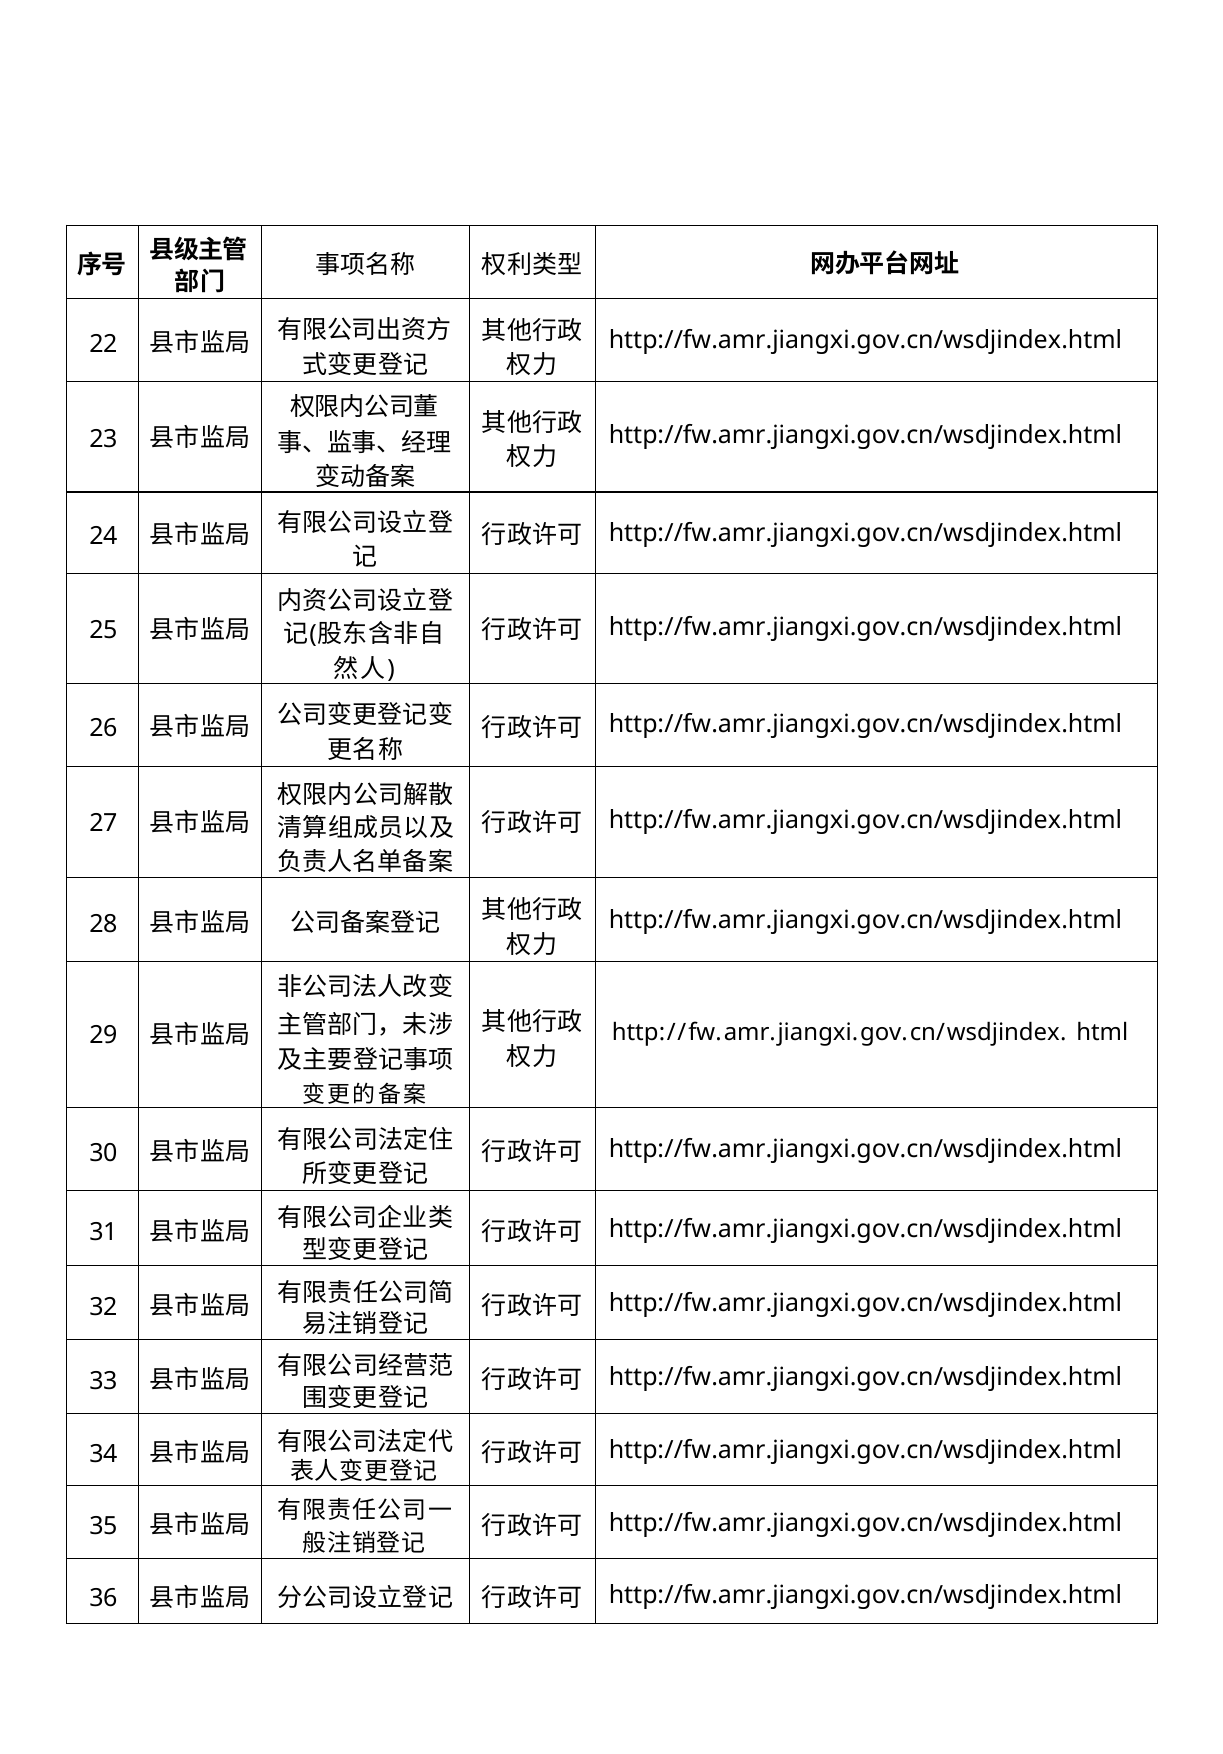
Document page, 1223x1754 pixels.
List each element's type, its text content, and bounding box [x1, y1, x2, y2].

table_cell 行政许可 [470, 1340, 595, 1413]
table_cell 有限责任公司简 易注销登记 [262, 1266, 469, 1339]
table_cell 县市监局 [139, 1414, 261, 1485]
table_cell 33 [67, 1340, 138, 1413]
table_cell 其他行政 权力 [470, 962, 595, 1107]
table_cell 县市监局 [139, 1108, 261, 1190]
table_cell http://fw.amr.jiangxi.gov.cn/wsdjindex.html [596, 1414, 1157, 1485]
table_cell 有限公司设立登 记 [262, 493, 469, 573]
table_cell 31 [67, 1191, 138, 1265]
table_cell 25 [67, 574, 138, 683]
table_header 权利类型 [470, 226, 595, 298]
table_cell 34 [67, 1414, 138, 1485]
table_cell http://fw.amr.jiangxi.gov.cn/wsdjindex.html [596, 574, 1157, 683]
table_cell 有限公司法定住 所变更登记 [262, 1108, 469, 1190]
table_cell 28 [67, 878, 138, 961]
table_cell 权限内公司解散 清算组成员以及 负责人名单备案 [262, 767, 469, 877]
table_cell 30 [67, 1108, 138, 1190]
table_cell 其他行政 权力 [470, 299, 595, 381]
table_header 事项名称 [262, 226, 469, 298]
table_header 序号 [67, 226, 138, 298]
table_cell 其他行政 权力 [470, 382, 595, 491]
table_cell http://fw.amr.jiangxi.gov.cn/wsdjindex.html [596, 1559, 1157, 1623]
table_cell 22 [67, 299, 138, 381]
table_cell http://fw.amr.jiangxi.gov.cn/wsdjindex.html [596, 493, 1157, 573]
table_cell 27 [67, 767, 138, 877]
table_header 网办平台网址 [596, 226, 1157, 298]
table_cell 23 [67, 382, 138, 491]
table_cell http://fw.amr.jiangxi.gov.cn/wsdjindex.html [596, 382, 1157, 491]
table_cell 非公司法人改变 主管部门，未涉 及主要登记事项 变更的备案 [262, 962, 469, 1107]
table_cell 县市监局 [139, 878, 261, 961]
table_cell http://fw.amr.jiangxi.gov.cn/wsdjindex.html [596, 1340, 1157, 1413]
table_cell 县市监局 [139, 1486, 261, 1558]
table_cell 行政许可 [470, 684, 595, 766]
table_cell 有限公司出资方 式变更登记 [262, 299, 469, 381]
table_header 县级主管 部门 [139, 226, 261, 298]
table_cell 县市监局 [139, 767, 261, 877]
table_cell http://fw.amr.jiangxi.gov.cn/wsdjindex.html [596, 878, 1157, 961]
table_cell 公司变更登记变 更名称 [262, 684, 469, 766]
table_cell 县市监局 [139, 684, 261, 766]
table_cell 县市监局 [139, 299, 261, 381]
table_cell http://fw.amr.jiangxi.gov.cn/wsdjindex. html [596, 962, 1157, 1107]
table_cell 行政许可 [470, 1414, 595, 1485]
table_cell http://fw.amr.jiangxi.gov.cn/wsdjindex.html [596, 1266, 1157, 1339]
table_cell 行政许可 [470, 1191, 595, 1265]
table_cell 行政许可 [470, 1486, 595, 1558]
table_cell 县市监局 [139, 574, 261, 683]
table_cell 有限公司法定代 表人变更登记 [262, 1414, 469, 1485]
table_cell 36 [67, 1559, 138, 1623]
table_cell 县市监局 [139, 493, 261, 573]
table_cell 内资公司设立登 记(股东含非自 然人) [262, 574, 469, 683]
table_cell http://fw.amr.jiangxi.gov.cn/wsdjindex.html [596, 767, 1157, 877]
table_cell 26 [67, 684, 138, 766]
table_cell 行政许可 [470, 767, 595, 877]
table_cell 分公司设立登记 [262, 1559, 469, 1623]
table_cell 29 [67, 962, 138, 1107]
table_cell 有限公司经营范 围变更登记 [262, 1340, 469, 1413]
table_cell 县市监局 [139, 1340, 261, 1413]
table_cell 县市监局 [139, 1266, 261, 1339]
table_cell 公司备案登记 [262, 878, 469, 961]
table_cell 权限内公司董 事、监事、经理 变动备案 [262, 382, 469, 491]
table_cell 24 [67, 493, 138, 573]
table_cell 35 [67, 1486, 138, 1558]
table_cell http://fw.amr.jiangxi.gov.cn/wsdjindex.html [596, 684, 1157, 766]
table_cell http://fw.amr.jiangxi.gov.cn/wsdjindex.html [596, 299, 1157, 381]
table_cell 县市监局 [139, 962, 261, 1107]
table_cell 有限责任公司一 般注销登记 [262, 1486, 469, 1558]
table_cell http://fw.amr.jiangxi.gov.cn/wsdjindex.html [596, 1486, 1157, 1558]
table_cell 32 [67, 1266, 138, 1339]
table_cell 县市监局 [139, 1559, 261, 1623]
table_cell 行政许可 [470, 1266, 595, 1339]
table_cell 行政许可 [470, 1559, 595, 1623]
table_cell 行政许可 [470, 574, 595, 683]
table_cell http://fw.amr.jiangxi.gov.cn/wsdjindex.html [596, 1108, 1157, 1190]
table_cell 有限公司企业类 型变更登记 [262, 1191, 469, 1265]
table_cell 行政许可 [470, 493, 595, 573]
table_cell 其他行政 权力 [470, 878, 595, 961]
table_cell 行政许可 [470, 1108, 595, 1190]
table_cell 县市监局 [139, 382, 261, 491]
table_cell http://fw.amr.jiangxi.gov.cn/wsdjindex.html [596, 1191, 1157, 1265]
table_cell 县市监局 [139, 1191, 261, 1265]
